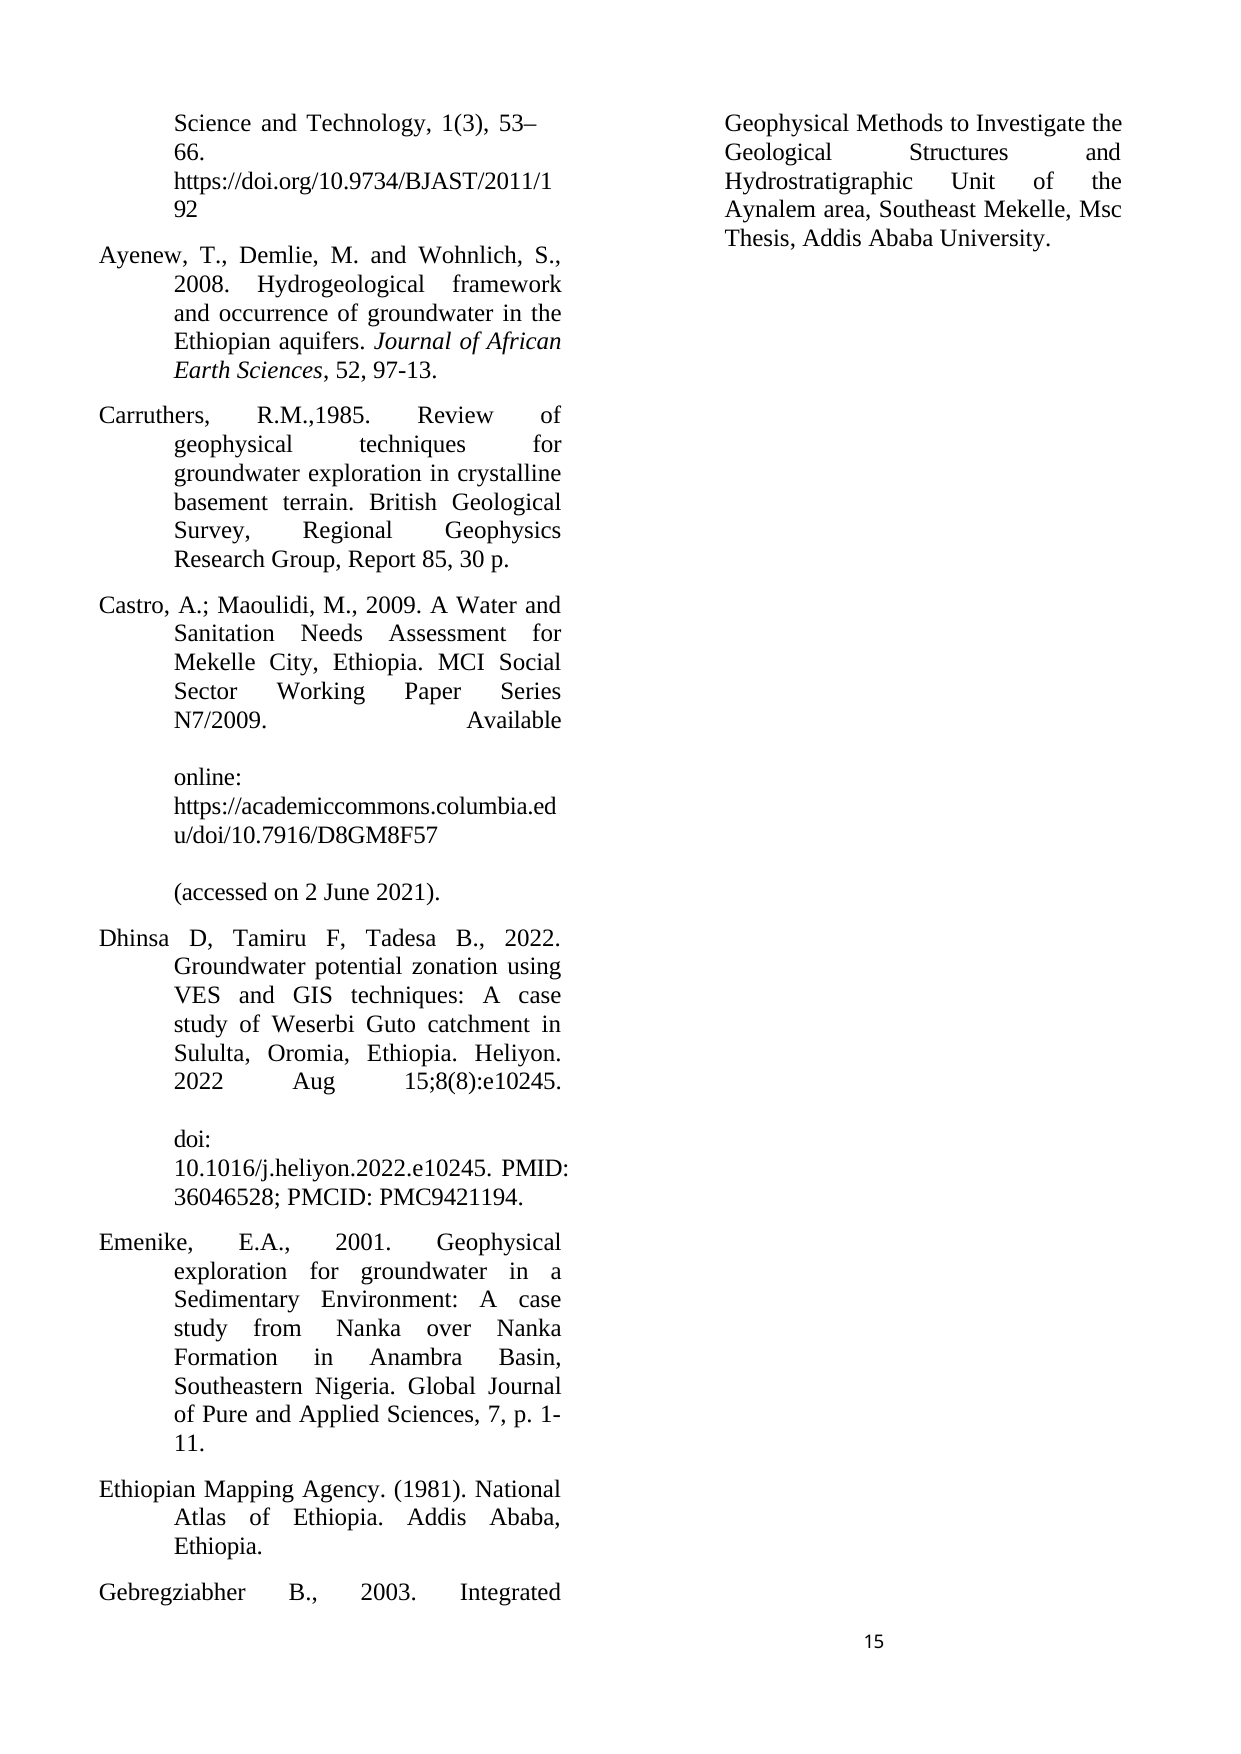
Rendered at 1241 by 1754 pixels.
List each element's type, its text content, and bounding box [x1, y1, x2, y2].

text Castro, A.; Maoulidi, M., 2009. A Water and Sanitation Needs Assessment for Mekelle City, Ethiopia. MCI Social Sector Working Paper Series N7/2009. Available online: [98, 590, 562, 791]
text Ethiopian Mapping Agency. (1981). National Atlas of Ethiopia. Addis Ababa, Ethiopia. [98, 1474, 561, 1560]
text Emenike, E.A., 2001. Geophysical exploration for groundwater in a Sedimentary Environment: A case study from Nanka over Nanka Formation in Anambra Basin, Southeastern Nigeria. Global Journal of Pure and Applied Sciences, 7, p. 1-11. [98, 1227, 562, 1457]
text 10.1016/j.heliyon.2022.e10245. PMID: [173, 1153, 620, 1182]
text Carruthers, R.M.,1985. Review of geophysical techniques for groundwater exploration in crystalline basement terrain. British Geological Survey, Regional Geophysics Research Group, Report 85, 30 p. [98, 401, 561, 573]
text 36046528; PMCID: PMC9421194. [173, 1182, 620, 1210]
text Gebregziabher B., 2003. Integrated Geophysical Methods to Investigate the Geological Structures and Hydrostratigraphic Unit of the Aynalem area, Southeast Mekelle, Msc Thesis, Addis Ababa University. [98, 1577, 561, 1605]
text Science and Technology, 1(3), 53–66. https://doi.org/10.9734/BJAST/2011/1 92 [173, 108, 563, 223]
text Ayenew, T., Demlie, M. and Wohnlich, S., 2008. Hydrogeological framework and occurrence of groundwater in the Ethiopian aquifers. Journal of African Earth Sciences, 52, 97-13. [98, 240, 562, 384]
text Dhinsa D, Tamiru F, Tadesa B., 2022. Groundwater potential zonation using VES and GIS techniques: A case study of Weserbi Guto catchment in Sululta, Oromia, Ethiopia. Heliyon. 2022 Aug 15;8(8):e10245. doi: [98, 923, 562, 1153]
text Gebregziabher B., 2003. Integrated Geophysical Methods to Investigate the Geological Structures and Hydrostratigraphic Unit of the Aynalem area, Southeast Mekelle, Msc Thesis, Addis Ababa University. [649, 108, 1122, 252]
text https://academiccommons.columbia.ed u/doi/10.7916/D8GM8F57 (accessed on 2 June 2021). [173, 791, 561, 906]
